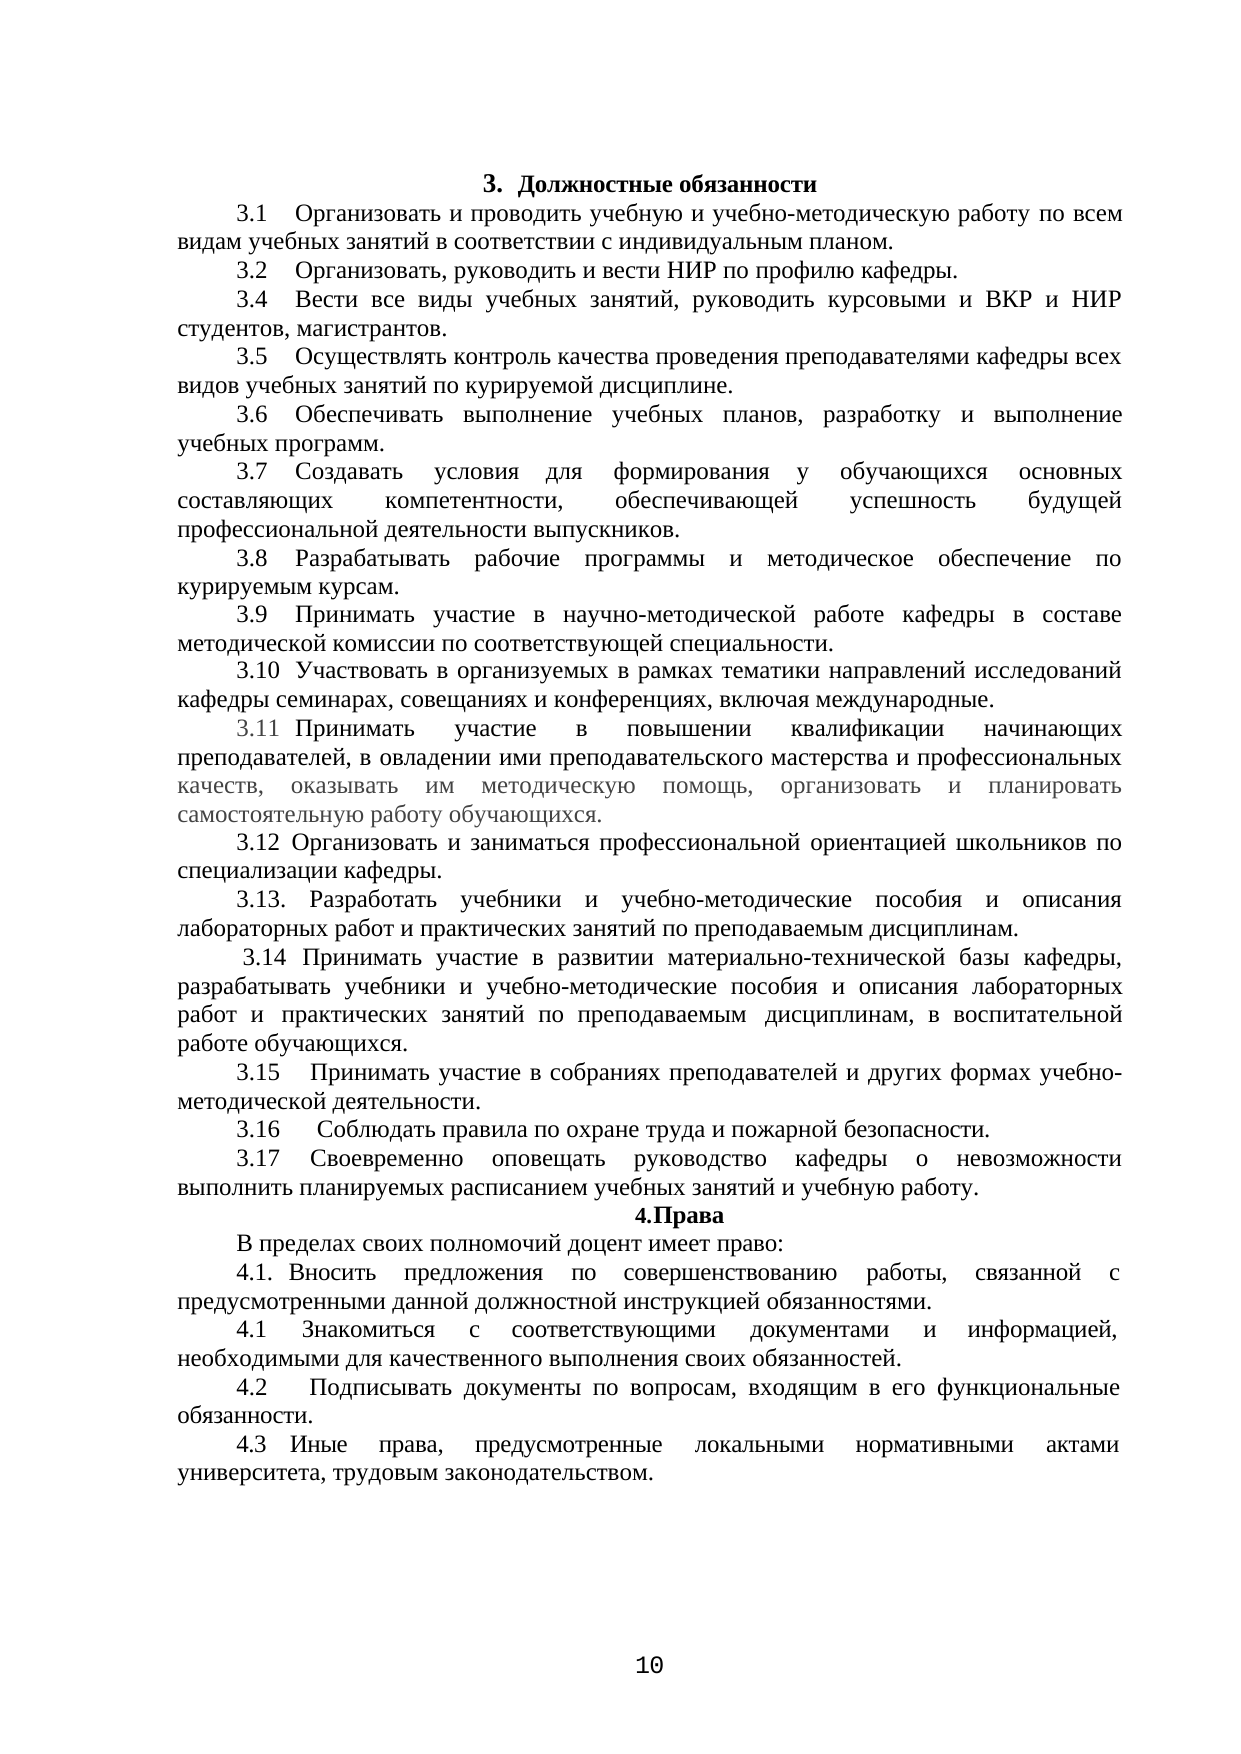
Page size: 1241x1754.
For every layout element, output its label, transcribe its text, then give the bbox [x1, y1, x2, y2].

list Подписывать документы по вопросам, входящим в его функциональные обязанности. [177, 1372, 1120, 1429]
subtitle Должностные обязанности [483, 168, 1165, 199]
list Участвовать в организуемых в рамках тематики направлений исследований кафедры семинарах, совещаниях и конференциях, включая международные. [177, 656, 1122, 713]
subtitle Права [635, 1201, 1165, 1229]
list Вести все виды учебных занятий, руководить курсовыми и ВКР и НИР студентов, магистрантов. [177, 284, 1123, 341]
list Соблюдать правила по охране труда и пожарной безопасности. [236, 1114, 1165, 1143]
list Знакомиться с соответствующими документами и информацией, необходимыми для качественного выполнения своих обязанностей. [177, 1315, 1119, 1371]
list Обеспечивать выполнение учебных планов, разработку и выполнение учебных программ. [177, 399, 1123, 456]
list Организовать, руководить и вести НИР по профилю кафедры. [236, 255, 1165, 284]
list Своевременно оповещать руководство кафедры о невозможности выполнить планируемых расписанием учебных занятий и учебную работу. [177, 1143, 1122, 1201]
list Организовать и проводить учебную и учебно-методическую работу по всем видам учебных занятий в соответствии с индивидуальным планом. [177, 199, 1123, 255]
list Принимать участие в собраниях преподавателей и других формах учебно- методической деятельности. [177, 1057, 1123, 1114]
list Принимать участие в развитии материально-технической базы кафедры, разрабатывать учебники и учебно-методические пособия и описания лабораторных работ и практических занятий по преподаваемым дисциплинам, в воспитательной работе обучающихся. [177, 942, 1123, 1057]
list Разрабатывать рабочие программы и методическое обеспечение по курируемым курсам. [177, 543, 1122, 600]
list Иные права, предусмотренные локальными нормативными актами университета, трудовым законодательством. [177, 1429, 1120, 1486]
list Вносить предложения по совершенствованию работы, связанной с предусмотренными данной должностной инструкцией обязанностями. [177, 1258, 1120, 1314]
list Организовать и заниматься профессиональной ориентацией школьников по специализации кафедры. [177, 828, 1122, 884]
text В пределах своих полномочий доцент имеет право: [236, 1229, 1165, 1258]
list Осуществлять контроль качества проведения преподавателями кафедры всех видов учебных занятий по курируемой дисциплине. [177, 341, 1121, 399]
text 3.13. Разработать учебники и учебно-методические пособия и описания лабораторных работ и практических занятий по преподаваемым дисциплинам. [177, 884, 1123, 942]
list Создавать условия для формирования у обучающихся основных составляющих компетентности, обеспечивающей успешность будущей профессиональной деятельности выпускников. [177, 456, 1122, 543]
list Принимать участие в научно-методической работе кафедры в составе методической комиссии по соответствующей специальности. [177, 600, 1123, 656]
list Принимать участие в повышении квалификации начинающих преподавателей, в овладении ими преподавательского мастерства и профессиональных качеств, оказывать им методическую помощь, организовать и планировать самостоятельную работу обучающихся. [177, 713, 1123, 828]
